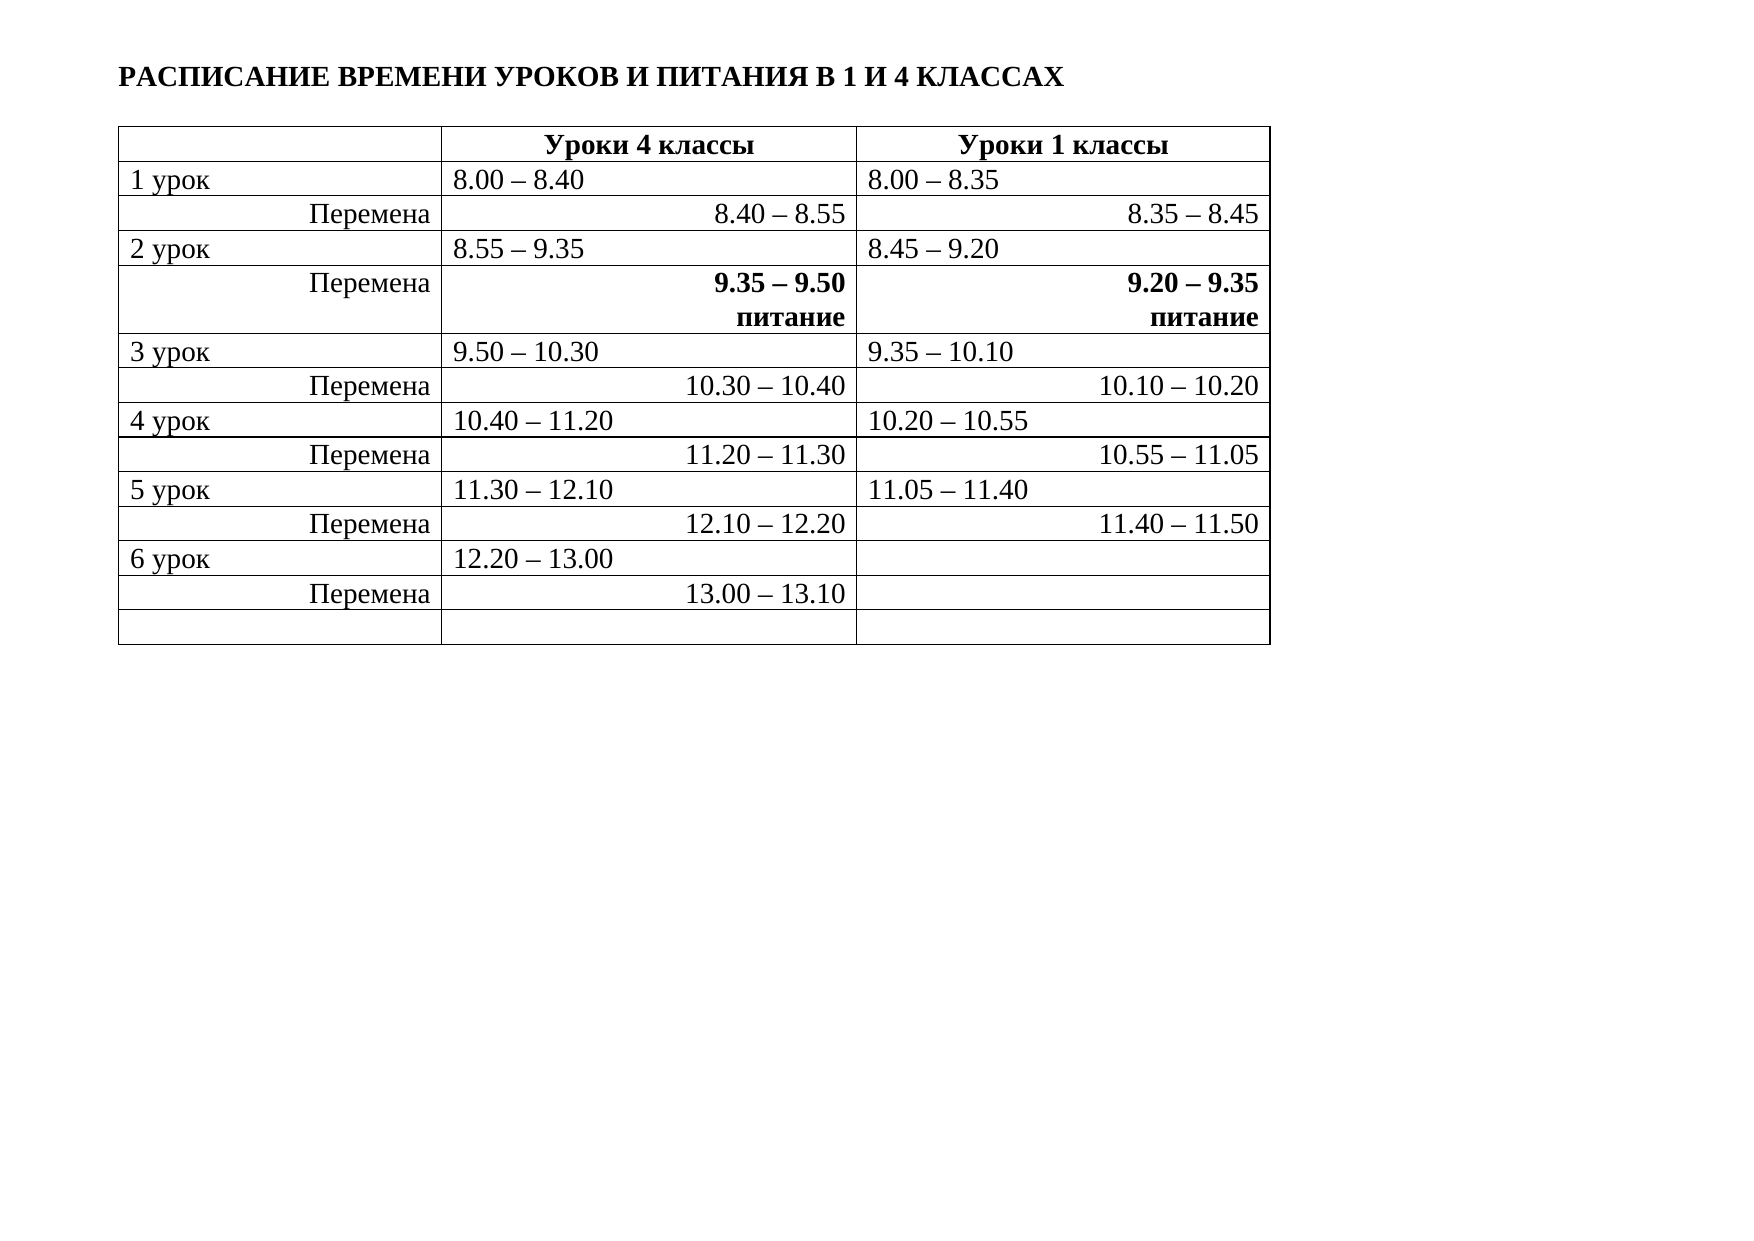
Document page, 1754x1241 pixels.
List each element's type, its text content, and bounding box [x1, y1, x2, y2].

table_cell 8.40 – 8.55 [442, 196, 856, 230]
table_cell 11.30 – 12.10 [442, 472, 856, 506]
table_cell 10.55 – 11.05 [857, 438, 1269, 471]
table_cell 1 урок [119, 162, 441, 195]
table_cell 11.20 – 11.30 [442, 438, 856, 471]
table_cell 9.35 – 10.10 [857, 334, 1269, 367]
table_cell 8.45 – 9.20 [857, 231, 1269, 264]
table_cell 4 урок [119, 403, 441, 436]
table_header Уроки 4 классы [442, 127, 856, 161]
text РАСПИСАНИЕ ВРЕМЕНИ УРОКОВ И ПИТАНИЯ В 1 И 4 КЛАССАХ [118, 59, 1636, 93]
table_cell Перемена [119, 438, 441, 471]
table_header [119, 127, 441, 161]
table_cell Перемена [119, 576, 441, 609]
table_cell 11.05 – 11.40 [857, 472, 1269, 506]
table_cell 2 урок [119, 231, 441, 264]
table_cell Перемена [119, 266, 441, 333]
table_cell Перемена [119, 196, 441, 230]
table_cell 10.40 – 11.20 [442, 403, 856, 436]
table_cell 10.30 – 10.40 [442, 368, 856, 402]
table_cell 13.00 – 13.10 [442, 576, 856, 609]
table_cell 9.50 – 10.30 [442, 334, 856, 367]
table_cell [857, 610, 1269, 644]
table_cell 8.00 – 8.40 [442, 162, 856, 195]
table_cell 9.20 – 9.35 питание [857, 266, 1269, 333]
table_cell [442, 610, 856, 644]
table_cell Перемена [119, 368, 441, 402]
table_cell 8.35 – 8.45 [857, 196, 1269, 230]
table_cell 8.55 – 9.35 [442, 231, 856, 264]
table_cell 3 урок [119, 334, 441, 367]
table_cell [857, 541, 1269, 575]
table_cell [119, 610, 441, 644]
table_cell Перемена [119, 507, 441, 540]
table_cell 10.10 – 10.20 [857, 368, 1269, 402]
table_cell 6 урок [119, 541, 441, 575]
table_cell [857, 576, 1269, 609]
table_header Уроки 1 классы [857, 127, 1269, 161]
table_cell 11.40 – 11.50 [857, 507, 1269, 540]
table_cell 5 урок [119, 472, 441, 506]
table_cell 8.00 – 8.35 [857, 162, 1269, 195]
table_cell 9.35 – 9.50 питание [442, 266, 856, 333]
table_cell 12.10 – 12.20 [442, 507, 856, 540]
table_cell 10.20 – 10.55 [857, 403, 1269, 436]
table_cell 12.20 – 13.00 [442, 541, 856, 575]
